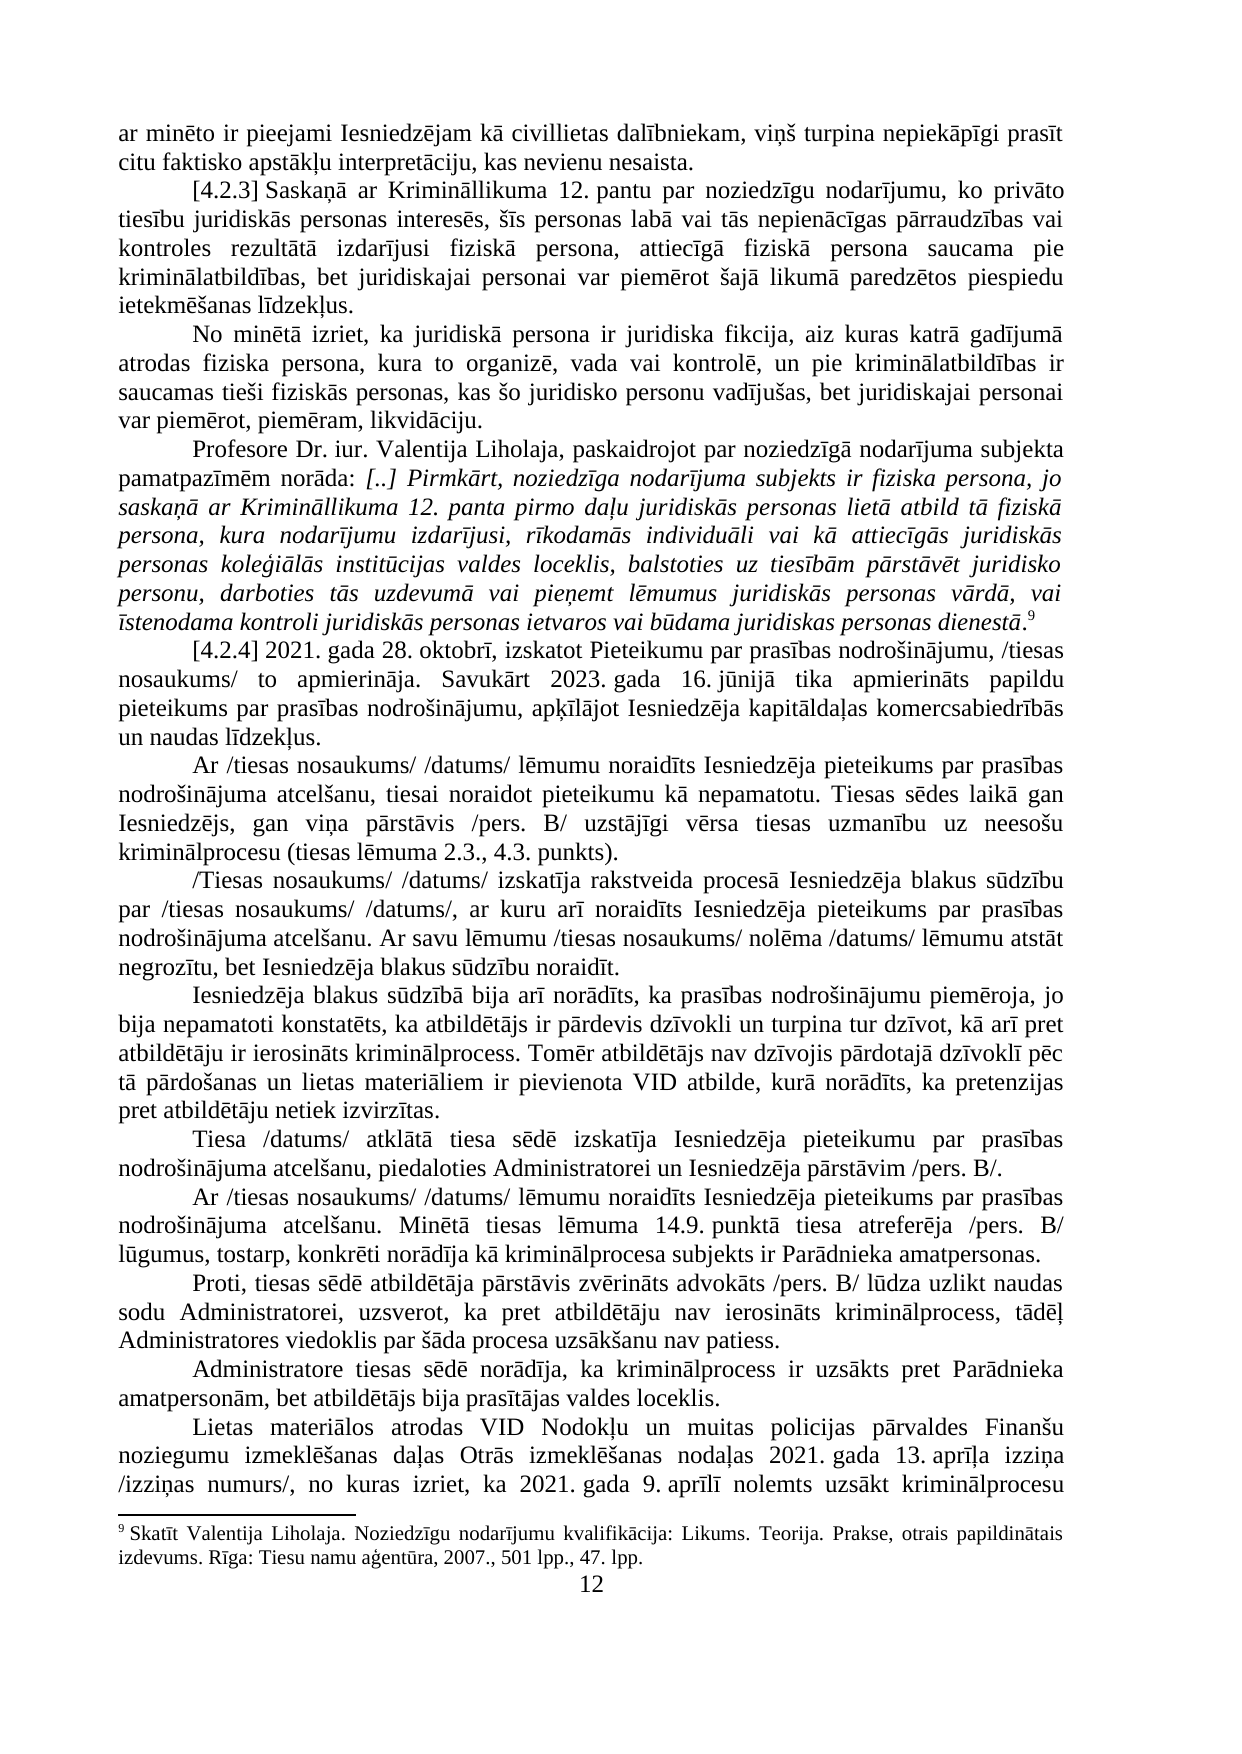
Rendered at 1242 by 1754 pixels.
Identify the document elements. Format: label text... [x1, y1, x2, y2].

text Administratore tiesas sēdē norādīja, ka kriminālprocess ir uzsākts pret Parādnieka amatpersonām, bet atbildētājs bija prasītājas valdes loceklis. [118, 1354, 1064, 1412]
text Proti, tiesas sēdē atbildētāja pārstāvis zvērināts advokāts /pers. B/ lūdza uzlikt naudas sodu Administratorei, uzsverot, ka pret atbildētāju nav ierosināts kriminālprocess, tādēļ Administratores viedoklis par šāda procesa uzsākšanu nav patiess. [118, 1268, 1064, 1354]
text Iesniedzēja blakus sūdzībā bija arī norādīts, ka prasības nodrošinājumu piemēroja, jo bija nepamatoti konstatēts, ka atbildētājs ir pārdevis dzīvokli un turpina tur dzīvot, kā arī pret atbildētāju ir ierosināts kriminālprocess. Tomēr atbildētājs nav dzīvojis pārdotajā dzīvoklī pēc tā pārdošanas un lietas materiāliem ir pievienota VID atbilde, kurā norādīts, ka pretenzijas pret atbildētāju netiek izvirzītas. [118, 981, 1064, 1124]
text Ar /tiesas nosaukums/ /datums/ lēmumu noraidīts Iesniedzēja pieteikums par prasības nodrošinājuma atcelšanu. Minētā tiesas lēmuma 14.9. punktā tiesa atreferēja /pers. B/ lūgumus, tostarp, konkrēti norādīja kā kriminālprocesa subjekts ir Parādnieka amatpersonas. [118, 1182, 1064, 1268]
text [4.2.3] Saskaņā ar Krimināllikuma 12. pantu par noziedzīgu nodarījumu, ko privāto tiesību juridiskās personas interesēs, šīs personas labā vai tās nepienācīgas pārraudzības vai kontroles rezultātā izdarījusi fiziskā persona, attiecīgā fiziskā persona saucama pie kriminālatbildības, bet juridiskajai personai var piemērot šajā likumā paredzētos piespiedu ietekmēšanas līdzekļus. [118, 176, 1064, 319]
text /Tiesas nosaukums/ /datums/ izskatīja rakstveida procesā Iesniedzēja blakus sūdzību par /tiesas nosaukums/ /datums/, ar kuru arī noraidīts Iesniedzēja pieteikums par prasības nodrošinājuma atcelšanu. Ar savu lēmumu /tiesas nosaukums/ nolēma /datums/ lēmumu atstāt negrozītu, bet Iesniedzēja blakus sūdzību noraidīt. [118, 866, 1064, 981]
text Ar /tiesas nosaukums/ /datums/ lēmumu noraidīts Iesniedzēja pieteikums par prasības nodrošinājuma atcelšanu, tiesai noraidot pieteikumu kā nepamatotu. Tiesas sēdes laikā gan Iesniedzējs, gan viņa pārstāvis /pers. B/ uzstājīgi vērsa tiesas uzmanību uz neesošu kriminālprocesu (tiesas lēmuma 2.3., 4.3. punkts). [118, 751, 1064, 866]
text [4.2.4] 2021. gada 28. oktobrī, izskatot Pieteikumu par prasības nodrošinājumu, /tiesas nosaukums/ to apmierināja. Savukārt 2023. gada 16. jūnijā tika apmierināts papildu pieteikums par prasības nodrošinājumu, apķīlājot Iesniedzēja kapitāldaļas komercsabiedrībās un naudas līdzekļus. [118, 636, 1064, 751]
text Tiesa /datums/ atklātā tiesa sēdē izskatīja Iesniedzēja pieteikumu par prasības nodrošinājuma atcelšanu, piedaloties Administratorei un Iesniedzēja pārstāvim /pers. B/. [118, 1124, 1064, 1182]
text No minētā izriet, ka juridiskā persona ir juridiska fikcija, aiz kuras katrā gadījumā atrodas fiziska persona, kura to organizē, vada vai kontrolē, un pie kriminālatbildības ir saucamas tieši fiziskās personas, kas šo juridisko personu vadījušas, bet juridiskajai personai var piemērot, piemēram, likvidāciju. [118, 319, 1064, 434]
text Profesore Dr. iur. Valentija Liholaja, paskaidrojot par noziedzīgā nodarījuma subjekta pamatpazīmēm norāda: [..] Pirmkārt, noziedzīga nodarījuma subjekts ir fiziska persona, jo saskaņā ar Krimināllikuma 12. panta pirmo daļu juridiskās personas lietā atbild tā fiziskā persona, kura nodarījumu izdarījusi, rīkodamās individuāli vai kā attiecīgās juridiskās personas koleģiālās institūcijas valdes loceklis, balstoties uz tiesībām pārstāvēt juridisko personu, darboties tās uzdevumā vai pieņemt lēmumus juridiskās personas vārdā, vai īstenodama kontroli juridiskās personas ietvaros vai būdama juridiskas personas dienestā. [118, 434, 1064, 636]
